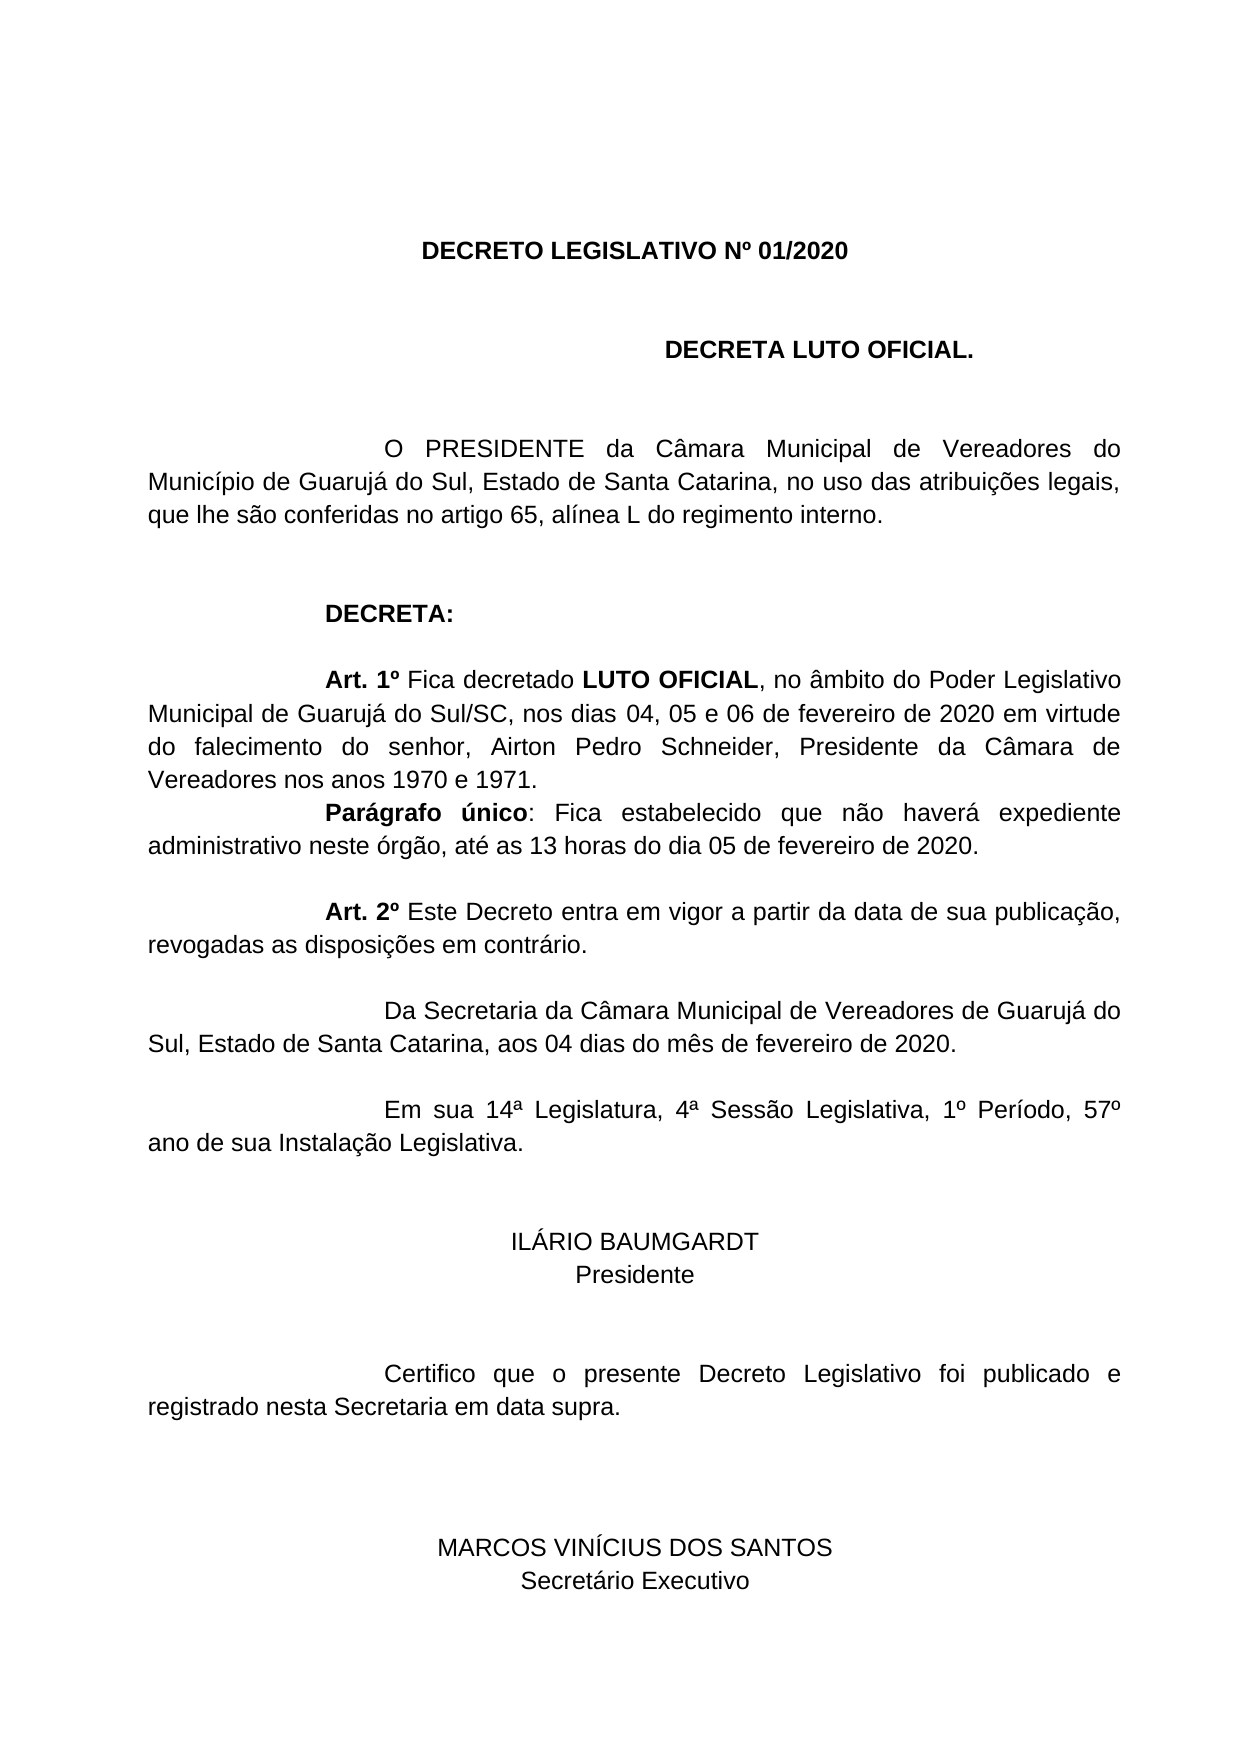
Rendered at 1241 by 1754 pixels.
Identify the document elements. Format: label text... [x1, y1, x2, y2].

text Parágrafo único: Fica estabelecido que não haverá expediente administrativo neste órgão, até as 13 horas do dia 05 de fevereiro de 2020. [148, 798, 1122, 859]
text Em sua 14ª Legislatura, 4ª Sessão Legislativa, 1º Período, 57º ano de sua Instalação Legislativa. [148, 1095, 1122, 1157]
text DECRETA LUTO OFICIAL. [664, 335, 1122, 364]
text MARCOS VINÍCIUS DOS SANTOS [148, 1533, 1122, 1561]
text ILÁRIO BAUMGARDT [148, 1227, 1122, 1256]
text DECRETO LEGISLATIVO Nº 01/2020 [148, 236, 1122, 265]
text Art. 2º Este Decreto entra em vigor a partir da data de sua publicação, revogadas as disposições em contrário. [148, 897, 1122, 958]
text Art. 1º Fica decretado LUTO OFICIAL, no âmbito do Poder Legislativo Municipal de Guarujá do Sul/SC, nos dias 04, 05 e 06 de fevereiro de 2020 em virtude do falecimento do senhor, Airton Pedro Schneider, Presidente da Câmara de Vereadores nos anos 1970 e 1971. [148, 666, 1122, 793]
text Da Secretaria da Câmara Municipal de Vereadores de Guarujá do Sul, Estado de Santa Catarina, aos 04 dias do mês de fevereiro de 2020. [148, 996, 1122, 1057]
text DECRETA: [148, 599, 1122, 628]
text O PRESIDENTE da Câmara Municipal de Vereadores do Município de Guarujá do Sul, Estado de Santa Catarina, no uso das atribuições legais, que lhe são conferidas no artigo 65, alínea L do regimento interno. [148, 434, 1122, 529]
text Presidente [148, 1260, 1122, 1289]
text Secretário Executivo [148, 1566, 1122, 1594]
text Certifico que o presente Decreto Legislativo foi publicado e registrado nesta Secretaria em data supra. [148, 1359, 1122, 1421]
